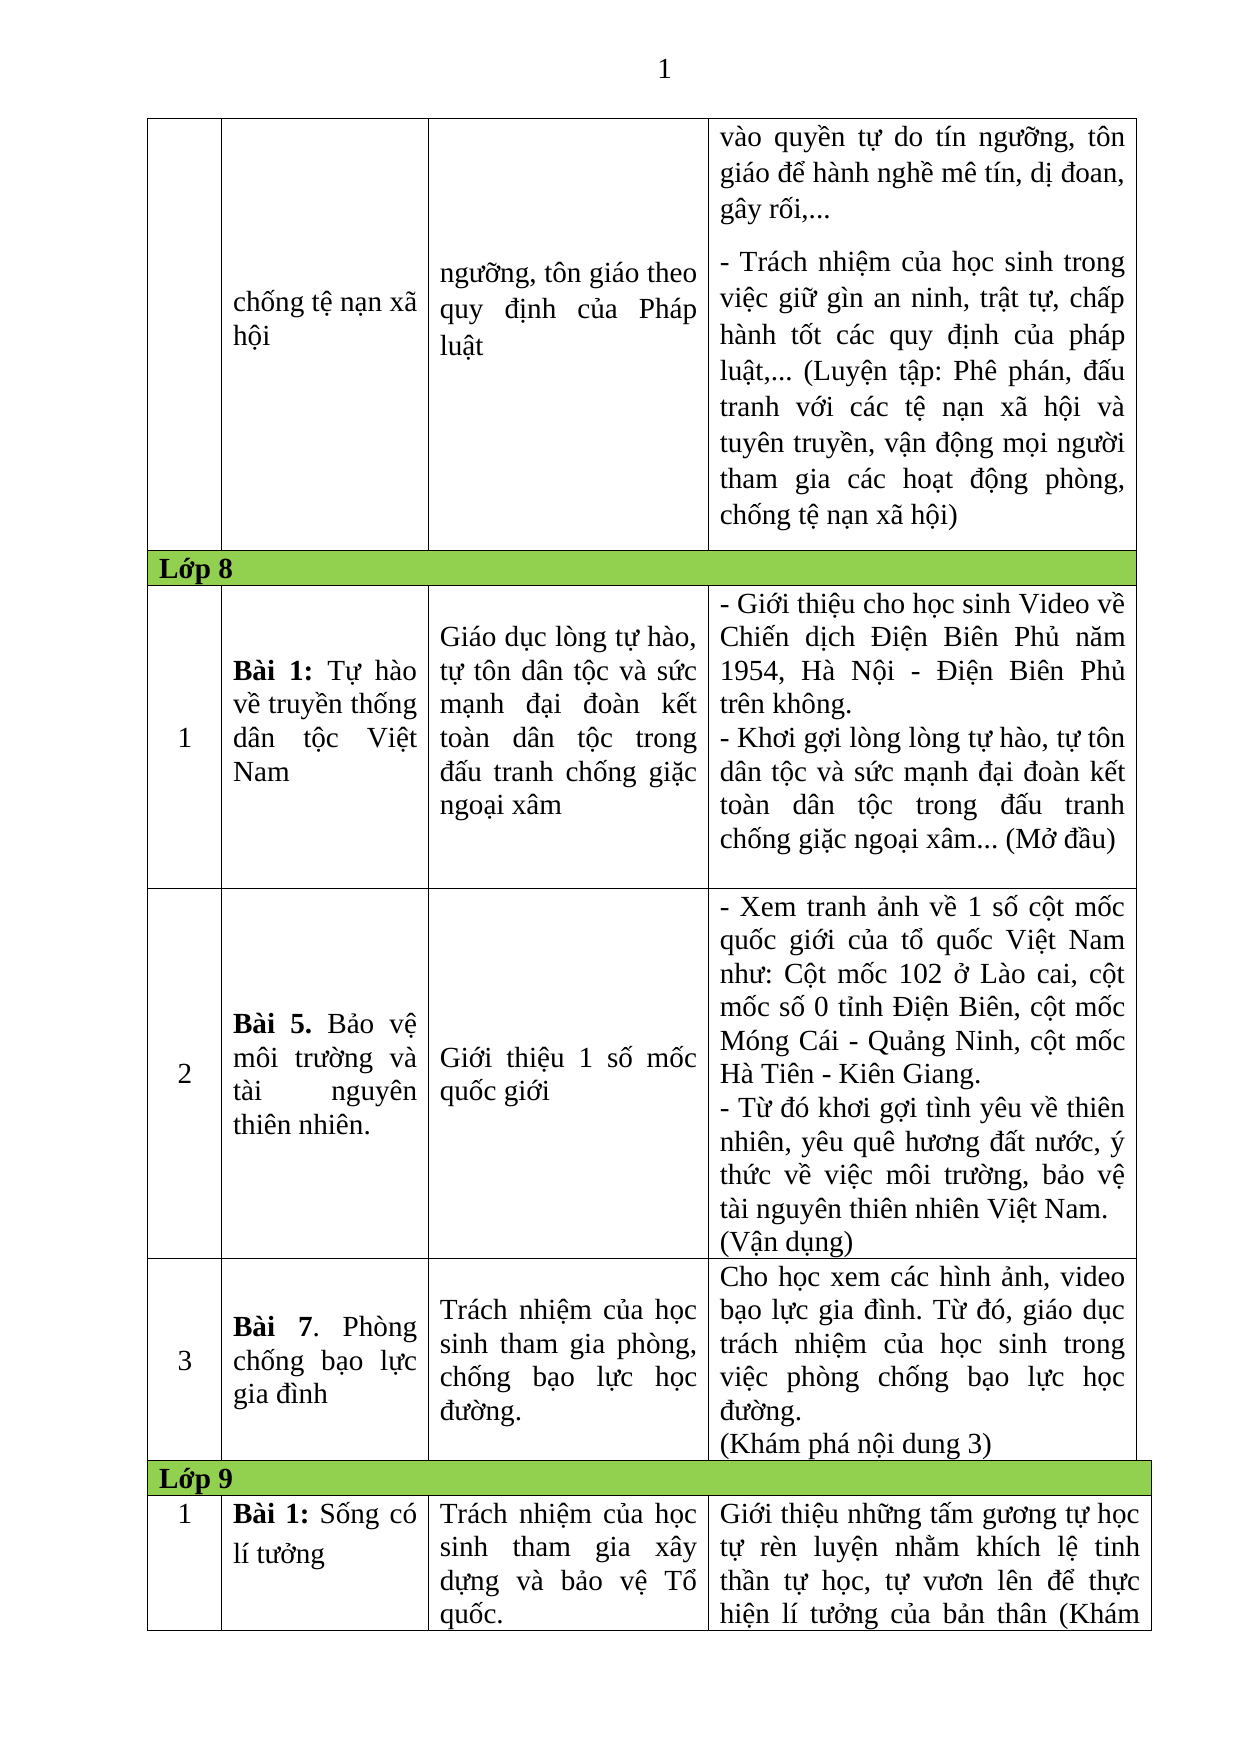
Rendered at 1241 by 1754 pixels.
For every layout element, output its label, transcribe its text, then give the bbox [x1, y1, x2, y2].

table_cell - Giới thiệu cho học sinh Video về Chiến dịch Điện Biên Phủ năm 1954, Hà Nội - Điện Biên Phủ trên không. - Khơi gợi lòng lòng tự hào, tự tôn dân tộc và sức mạnh đại đoàn kết toàn dân tộc trong đấu tranh chống giặc ngoại xâm... (Mở đầu) [709, 586, 1136, 888]
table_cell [709, 1496, 1151, 1630]
table_cell Giới thiệu 1 số mốc quốc giới [429, 889, 708, 1258]
table_cell Bài 5. Bảo vệ môi trường và tài nguyên thiên nhiên. [222, 889, 428, 1258]
table_cell 2 [148, 889, 221, 1258]
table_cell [709, 119, 1136, 550]
table_cell - Xem tranh ảnh về 1 số cột mốc quốc giới của tổ quốc Việt Nam như: Cột mốc 102 ở Lào cai, cột mốc số 0 tỉnh Điện Biên, cột mốc Móng Cái - Quảng Ninh, cột mốc Hà Tiên - Kiên Giang. - Từ đó khơi gợi tình yêu về thiên nhiên, yêu quê hương đất nước, ý thức về việc môi trường, bảo vệ tài nguyên thiên nhiên Việt Nam. (Vận dụng) [709, 889, 1136, 1258]
table_cell 3 [148, 1259, 221, 1460]
table_cell Bài 7. Phòng chống bạo lực gia đình [222, 1259, 428, 1460]
table_cell 3 [148, 119, 221, 550]
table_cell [429, 1496, 708, 1630]
table_cell Giáo dục lòng tự hào, tự tôn dân tộc và sức mạnh đại đoàn kết toàn dân tộc trong đấu tranh chống giặc ngoại xâm [429, 586, 708, 888]
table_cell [222, 1496, 428, 1630]
table_cell Lớp 8 [148, 551, 1136, 585]
table_cell 1 [148, 586, 221, 888]
table_cell Lớp 9 [148, 1461, 1151, 1495]
table_cell Bài 1: Tự hào về truyền thống dân tộc Việt Nam [222, 586, 428, 888]
table_cell Trách nhiệm của học sinh tham gia phòng, chống bạo lực học đường. [429, 1259, 708, 1460]
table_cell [429, 119, 708, 550]
table_cell Cho học xem các hình ảnh, video bạo lực gia đình. Từ đó, giáo dục trách nhiệm của học sinh trong việc phòng chống bạo lực học đường. (Khám phá nội dung 3) [709, 1259, 1136, 1460]
table_cell 1 [148, 1496, 221, 1630]
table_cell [222, 119, 428, 550]
